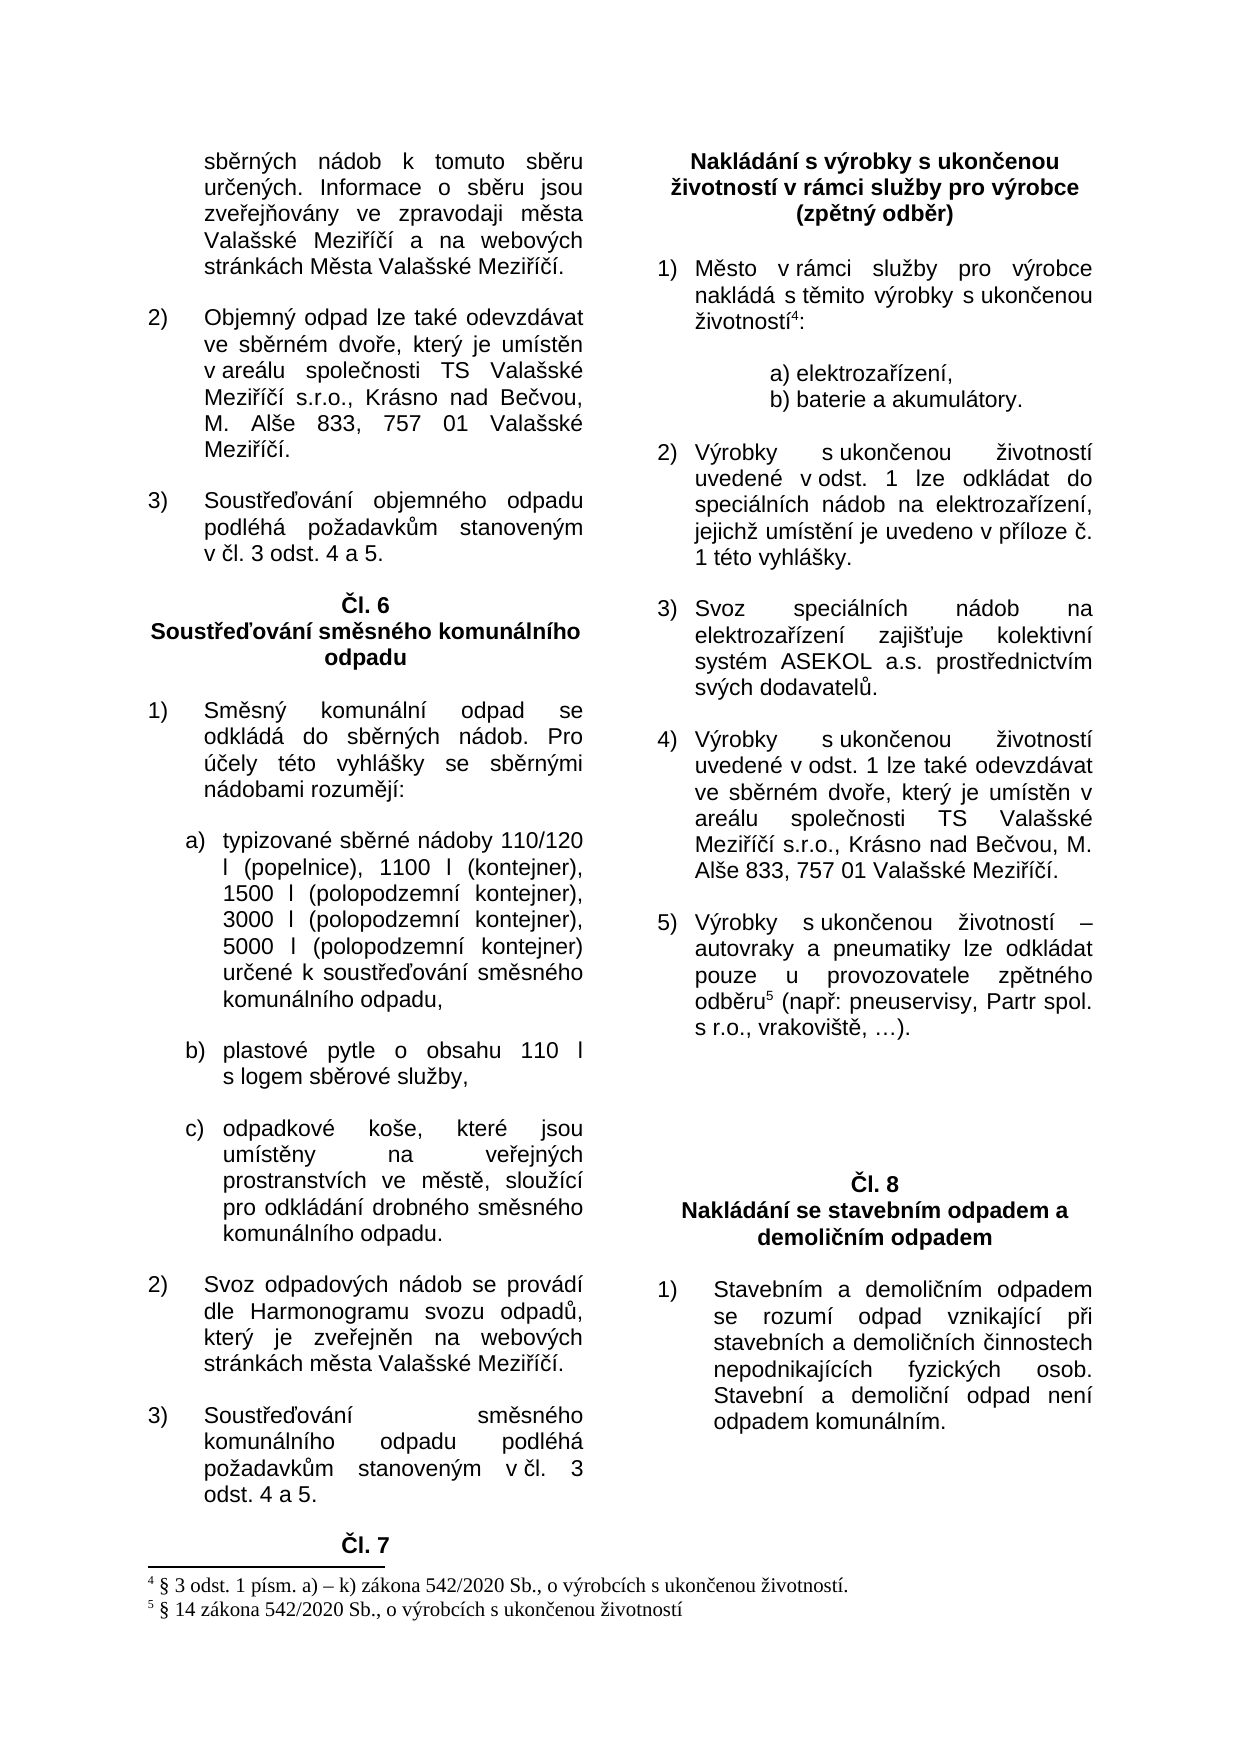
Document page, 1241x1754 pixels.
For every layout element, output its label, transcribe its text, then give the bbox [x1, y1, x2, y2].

list Objemný odpad lze také odevzdávat ve sběrném dvoře, který je umístěn v areálu společnosti TS Valašské Meziříčí s.r.o., Krásno nad Bečvou, M. Alše 833, 757 01 Valašské Meziříčí. [148, 304, 583, 462]
text Nakládání se stavebním odpadem a demoličním odpadem [657, 1197, 1093, 1250]
text b) baterie a akumulátory. [732, 386, 1093, 412]
list Směsný komunální odpad se odkládá do sběrných nádob. Pro účely této vyhlášky se sběrnými nádobami rozumějí: [148, 697, 583, 802]
text Čl. 6 [148, 592, 583, 618]
text Soustřeďování směsného komunálního odpadu [148, 618, 583, 671]
list Soustřeďování směsného komunálního odpadu podléhá požadavkům stanoveným v čl. 3 odst. 4 a 5. [148, 1402, 583, 1507]
list plastové pytle o obsahu s logem sběrové služby, [185, 1037, 583, 1089]
list Svoz speciálních nádob na elektrozařízení zajišťuje kolektivní systém ASEKOL a.s. prostřednictvím svých dodavatelů. [657, 595, 1093, 701]
list Stavebním a demoličním odpadem se rozumí odpad vznikající při stavebních a demoličních činnostech nepodnikajících fyzických osob. Stavební a demoliční odpad není odpadem komunálním. [657, 1276, 1093, 1434]
text Čl. 7 [148, 1532, 583, 1558]
list Soustřeďování objemného odpadu podléhá požadavkům stanoveným v čl. 3 odst. 4 a 5. [148, 487, 583, 567]
list Výrobky s ukončenou životností – autovraky a pneumatiky lze odkládat pouze u provozovatele zpětného odběru (např: pneuservisy, Partr spol. s r.o., vrakoviště, …). [657, 909, 1093, 1041]
list Výrobky s ukončenou životností uvedené v odst. 1 lze odkládat do speciálních nádob na elektrozařízení, jejichž umístění je uvedeno v příloze č. 1 této vyhlášky. [657, 438, 1093, 570]
text a) elektrozařízení, [732, 359, 1093, 386]
list odpadkové koše, které jsou umístěny na veřejných prostranstvích ve městě, sloužící pro odkládání drobného směsného komunálního odpadu. [185, 1114, 583, 1246]
text Čl. 8 [657, 1171, 1093, 1197]
list Svoz odpadových nádob se provádí dle Harmonogramu svozu odpadů, který je zveřejněn na webových stránkách města Valašské Meziříčí. [148, 1271, 583, 1377]
text Nakládání s výrobky s ukončenou životností v rámci služby pro výrobce [657, 148, 1093, 200]
list Město v rámci služby pro výrobce nakládá s těmito výrobky s ukončenou životností: [657, 255, 1093, 334]
subtitle (zpětný odběr) [657, 200, 1093, 227]
list typizované sběrné nádoby 110/120 l (popelnice), 1100 l (kontejner), 1500 l (polopodzemní kontejner), 3000 l (polopodzemní kontejner), 5000 l (polopodzemní kontejner) určené k soustřeďování směsného komunálního odpadu, [185, 827, 583, 1012]
list Výrobky s ukončenou životností uvedené v odst. 1 lze také odevzdávat ve sběrném dvoře, který je umístěn v areálu společnosti TS Valašské Meziříčí s.r.o., Krásno nad Bečvou, M. Alše 833, 757 01 Valašské Meziříčí. [657, 726, 1093, 884]
